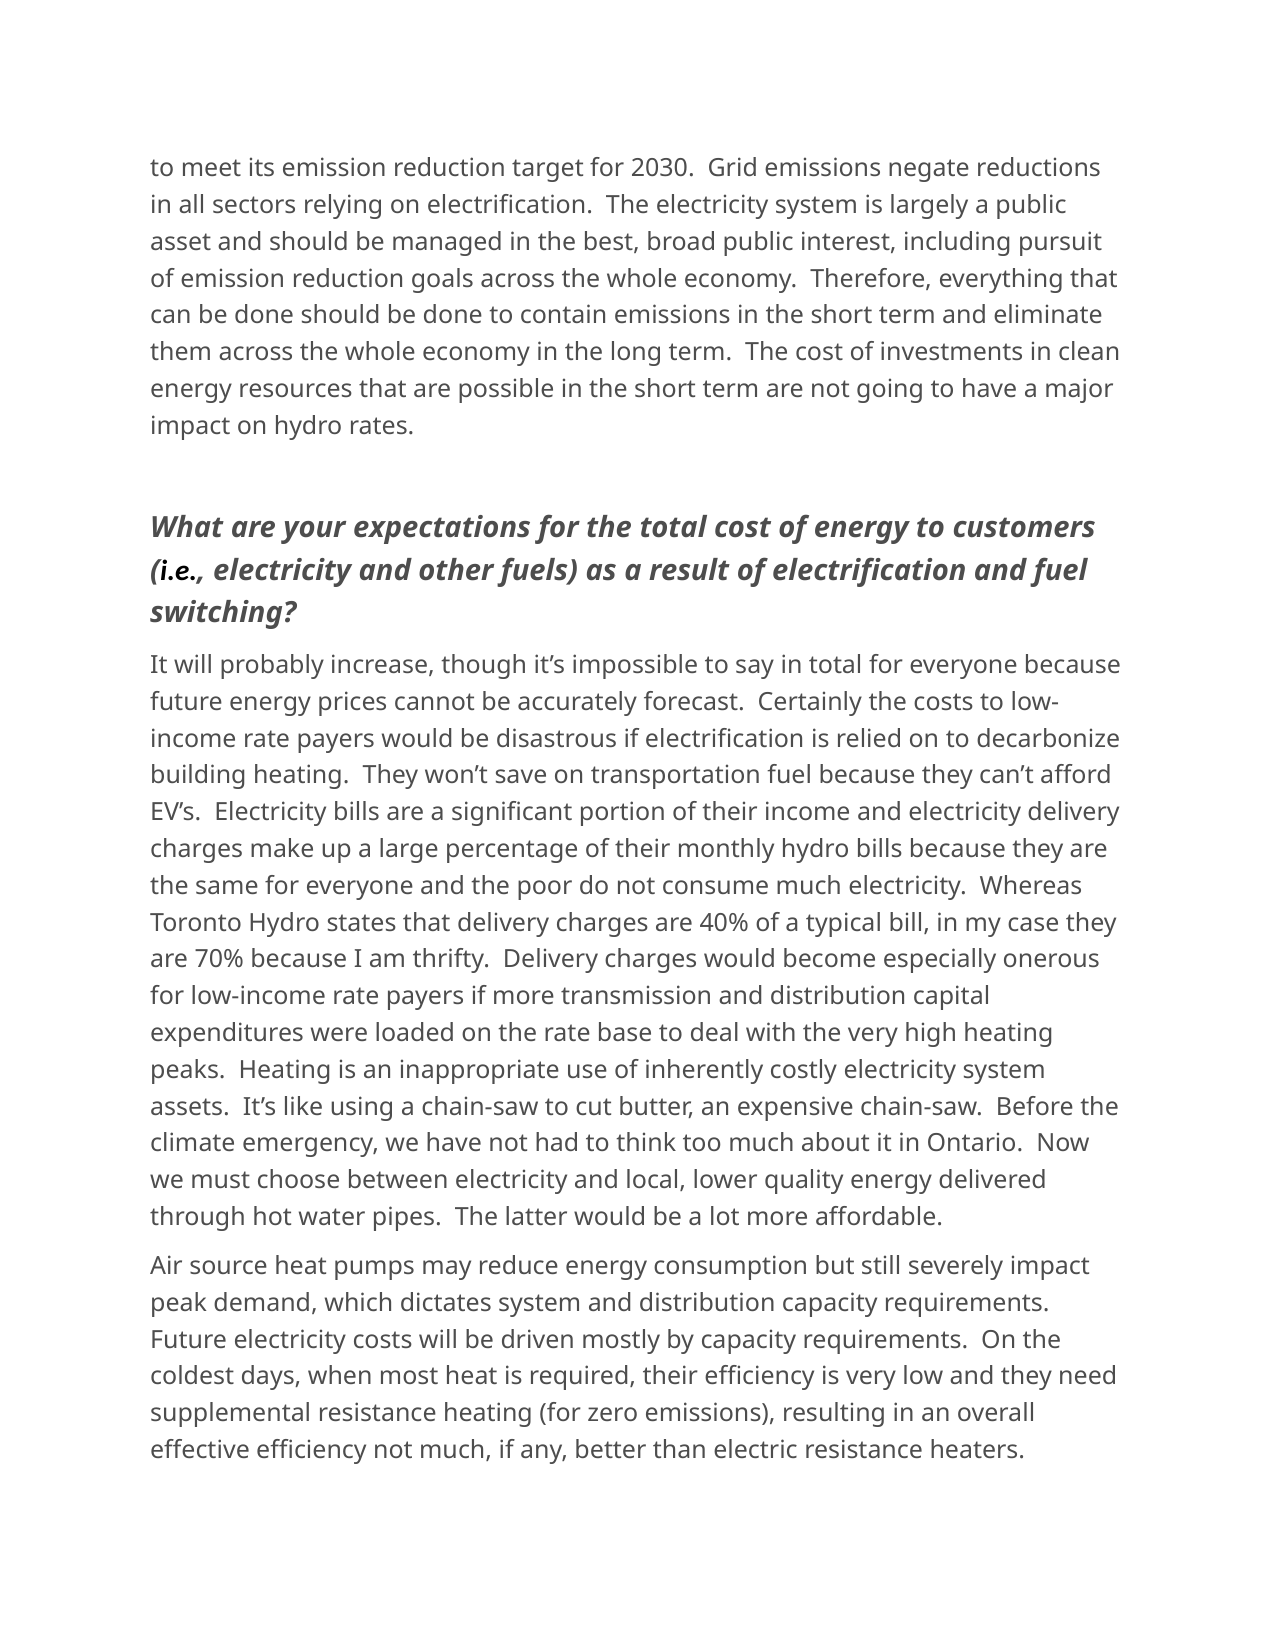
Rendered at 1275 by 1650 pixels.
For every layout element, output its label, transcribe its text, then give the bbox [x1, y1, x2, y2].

text What are your expectations for the total cost of energy to customers (i.e., electricity and other fuels) as a result of electrification and fuel switching? [150, 506, 1125, 631]
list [150, 150, 1125, 441]
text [150, 1248, 1125, 1466]
text It will probably increase, though it’s impossible to say in total for everyone because future energy prices cannot be accurately forecast. Certainly the costs to low-income rate payers would be disastrous if electrification is relied on to decarbonize building heating. They won’t save on transportation fuel because they can’t afford EV’s. Electricity bills are a significant portion of their income and electricity delivery charges make up a large percentage of their monthly hydro bills because they are the same for everyone and the poor do not consume much electricity. Whereas Toronto Hydro states that delivery charges are 40% of a typical bill, in my case they are 70% because I am thrifty. Delivery charges would become especially onerous for low-income rate payers if more transmission and distribution capital expenditures were loaded on the rate base to deal with the very high heating peaks. Heating is an inappropriate use of inherently costly electricity system assets. It’s like using a chain-saw to cut butter, an expensive chain-saw. Before the climate emergency, we have not had to think too much about it in Ontario. Now we must choose between electricity and local, lower quality energy delivered through hot water pipes. The latter would be a lot more affordable. [150, 647, 1125, 1232]
